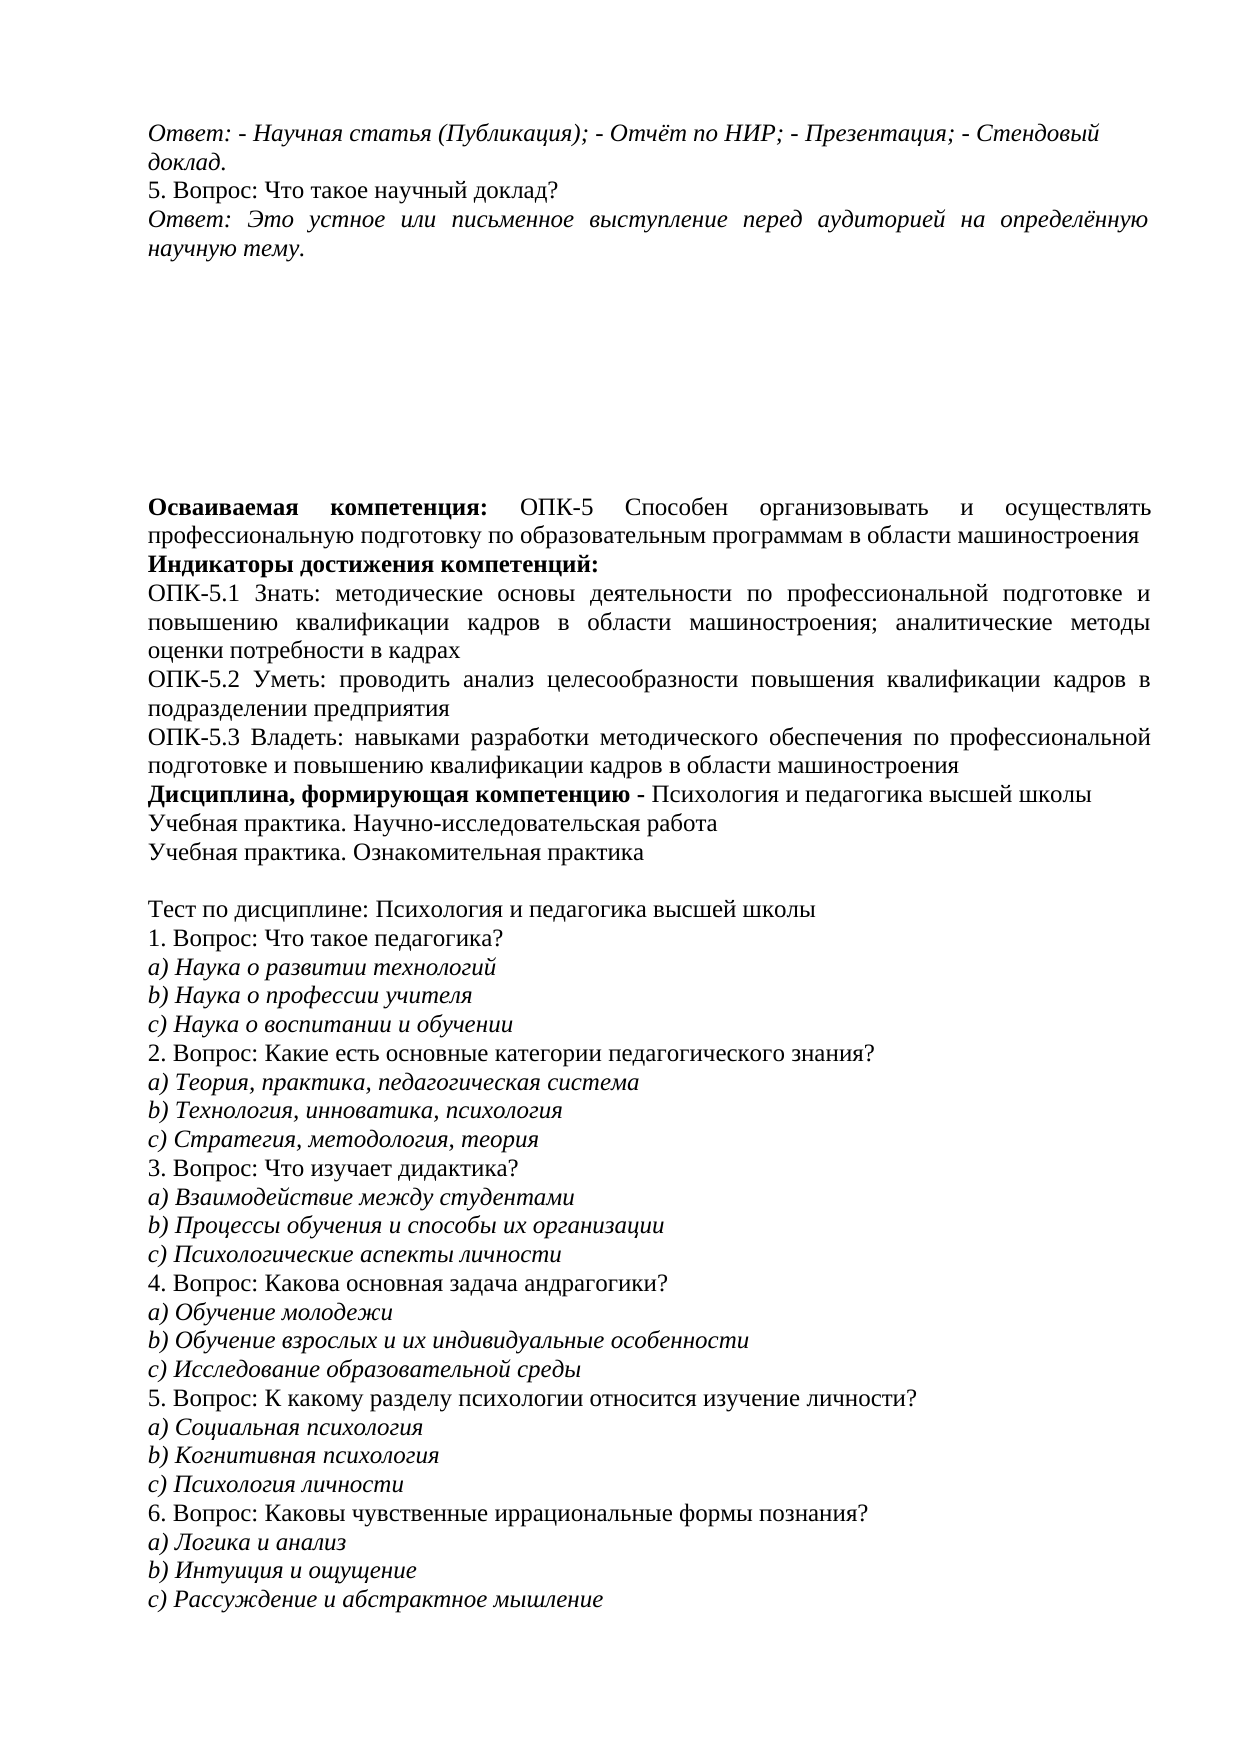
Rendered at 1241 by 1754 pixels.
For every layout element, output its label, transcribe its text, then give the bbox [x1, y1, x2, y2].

text Тест по дисциплине: Психология и педагогика высшей школы [148, 894, 1152, 923]
text c) Исследование образовательной среды [148, 1354, 1152, 1383]
text ОПК-5.2 Уметь: проводить анализ целесообразности повышения квалификации кадров в подразделении предприятия [148, 664, 1152, 722]
text b) Технология, инноватика, психология [148, 1096, 1152, 1124]
text ОПК-5.3 Владеть: навыками разработки методического обеспечения по профессиональной подготовке и повышению квалификации кадров в области машиностроения [148, 722, 1152, 779]
text a) Взаимодействие между студентами [148, 1182, 1152, 1211]
text Учебная практика. Научно-исследовательская работа [148, 808, 1152, 837]
text a) Обучение молодежи [148, 1297, 1152, 1326]
text a) Теория, практика, педагогическая система [148, 1067, 1152, 1096]
text Учебная практика. Ознакомительная практика [148, 837, 1152, 866]
text 3. Вопрос: Что изучает дидактика? [148, 1153, 1152, 1182]
text b) Интуиция и ощущение [148, 1556, 1152, 1584]
text a) Социальная психология [148, 1412, 1152, 1441]
text 2. Вопрос: Какие есть основные категории педагогического знания? [148, 1038, 1152, 1067]
text 1. Вопрос: Что такое педагогика? [148, 923, 1152, 952]
text c) Рассуждение и абстрактное мышление [148, 1584, 1152, 1613]
text a) Логика и анализ [148, 1527, 1152, 1556]
text 4. Вопрос: Какова основная задача андрагогики? [148, 1268, 1152, 1297]
text c) Психология личности [148, 1469, 1152, 1498]
text Ответ: - Научная статья (Публикация); - Отчёт по НИР; - Презентация; - Стендовый доклад. [148, 118, 1152, 176]
text 5. Вопрос: Что такое научный доклад? [148, 176, 1152, 204]
text 5. Вопрос: К какому разделу психологии относится изучение личности? [148, 1383, 1152, 1412]
text ОПК-5.1 Знать: методические основы деятельности по профессиональной подготовке и повышению квалификации кадров в области машиностроения; аналитические методы оценки потребности в кадрах [148, 578, 1152, 664]
text c) Наука о воспитании и обучении [148, 1009, 1152, 1038]
text 6. Вопрос: Каковы чувственные иррациональные формы познания? [148, 1498, 1152, 1527]
text a) Наука о развитии технологий [148, 952, 1152, 981]
text b) Когнитивная психология [148, 1441, 1152, 1469]
text c) Психологические аспекты личности [148, 1239, 1152, 1268]
text c) Стратегия, методология, теория [148, 1124, 1152, 1153]
text Ответ: Это устное или письменное выступление перед аудиторией на определённую научную тему. [148, 204, 1152, 262]
text b) Наука о профессии учителя [148, 981, 1152, 1009]
text Дисциплина, формирующая компетенцию - Психология и педагогика высшей школы [148, 779, 1152, 808]
text b) Обучение взрослых и их индивидуальные особенности [148, 1326, 1152, 1354]
text b) Процессы обучения и способы их организации [148, 1211, 1152, 1239]
text Индикаторы достижения компетенций: [148, 549, 1152, 578]
text Осваиваемая компетенция: ОПК-5 Способен организовывать и осуществлять профессиональную подготовку по образовательным программам в области машиностроения [148, 492, 1152, 549]
